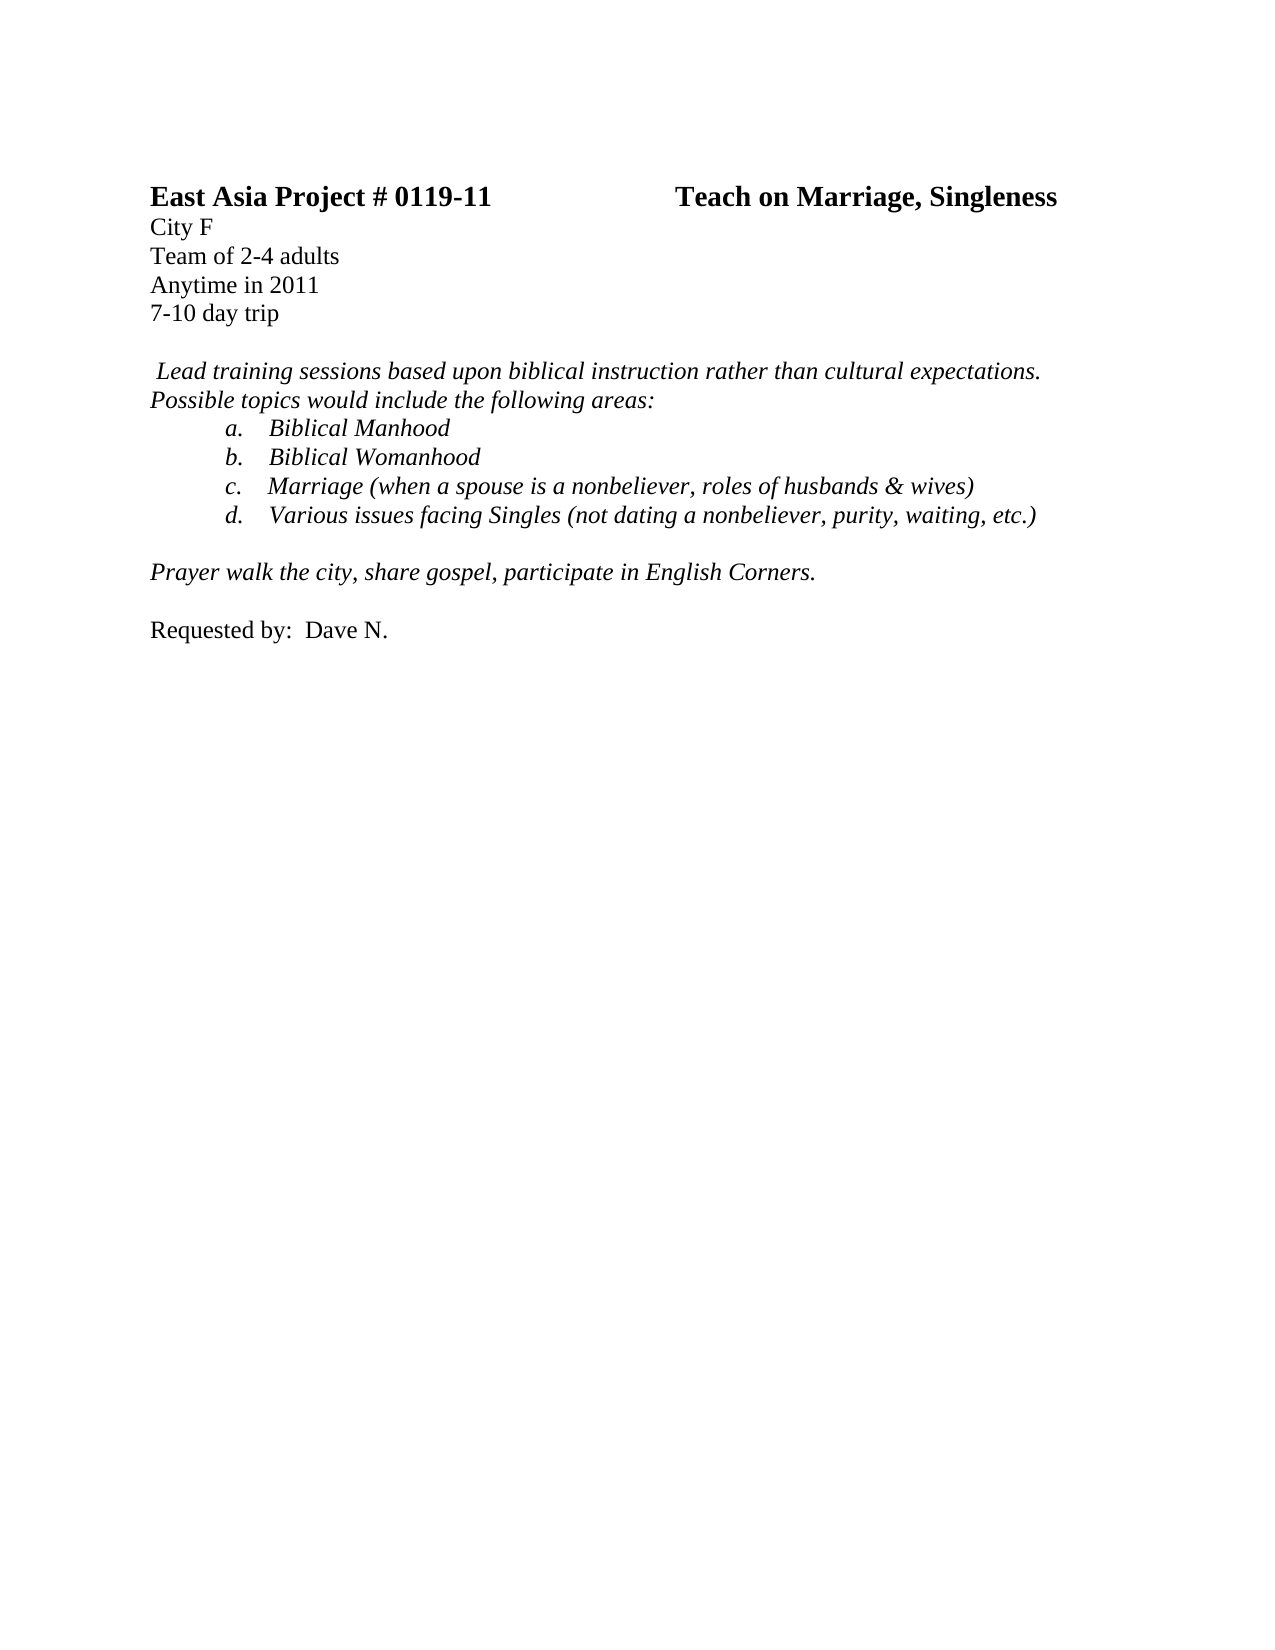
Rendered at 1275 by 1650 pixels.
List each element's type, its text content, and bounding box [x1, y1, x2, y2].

text Team of 2-4 adults [150, 241, 1125, 270]
text City F [150, 212, 1125, 241]
list b. Biblical Womanhood [150, 442, 1125, 471]
list c. Marriage (when a spouse is a nonbeliever, roles of husbands & wives) [150, 471, 1125, 500]
text Anytime in 2011 [150, 270, 1125, 298]
text East Asia Project # 0119-11 Teach on Marriage, Singleness [150, 179, 1125, 212]
text 7-10 day trip [150, 298, 1125, 327]
list d. Various issues facing Singles (not dating a nonbeliever, purity, waiting, etc.) [150, 500, 1125, 528]
list Requested by: Dave N. [150, 615, 1125, 643]
text Lead training sessions based upon biblical instruction rather than cultural expectations. Possible topics would include the following areas: [150, 356, 1125, 413]
list Prayer walk the city, share gospel, participate in English Corners. [150, 557, 1125, 586]
list a. Biblical Manhood [150, 413, 1125, 442]
